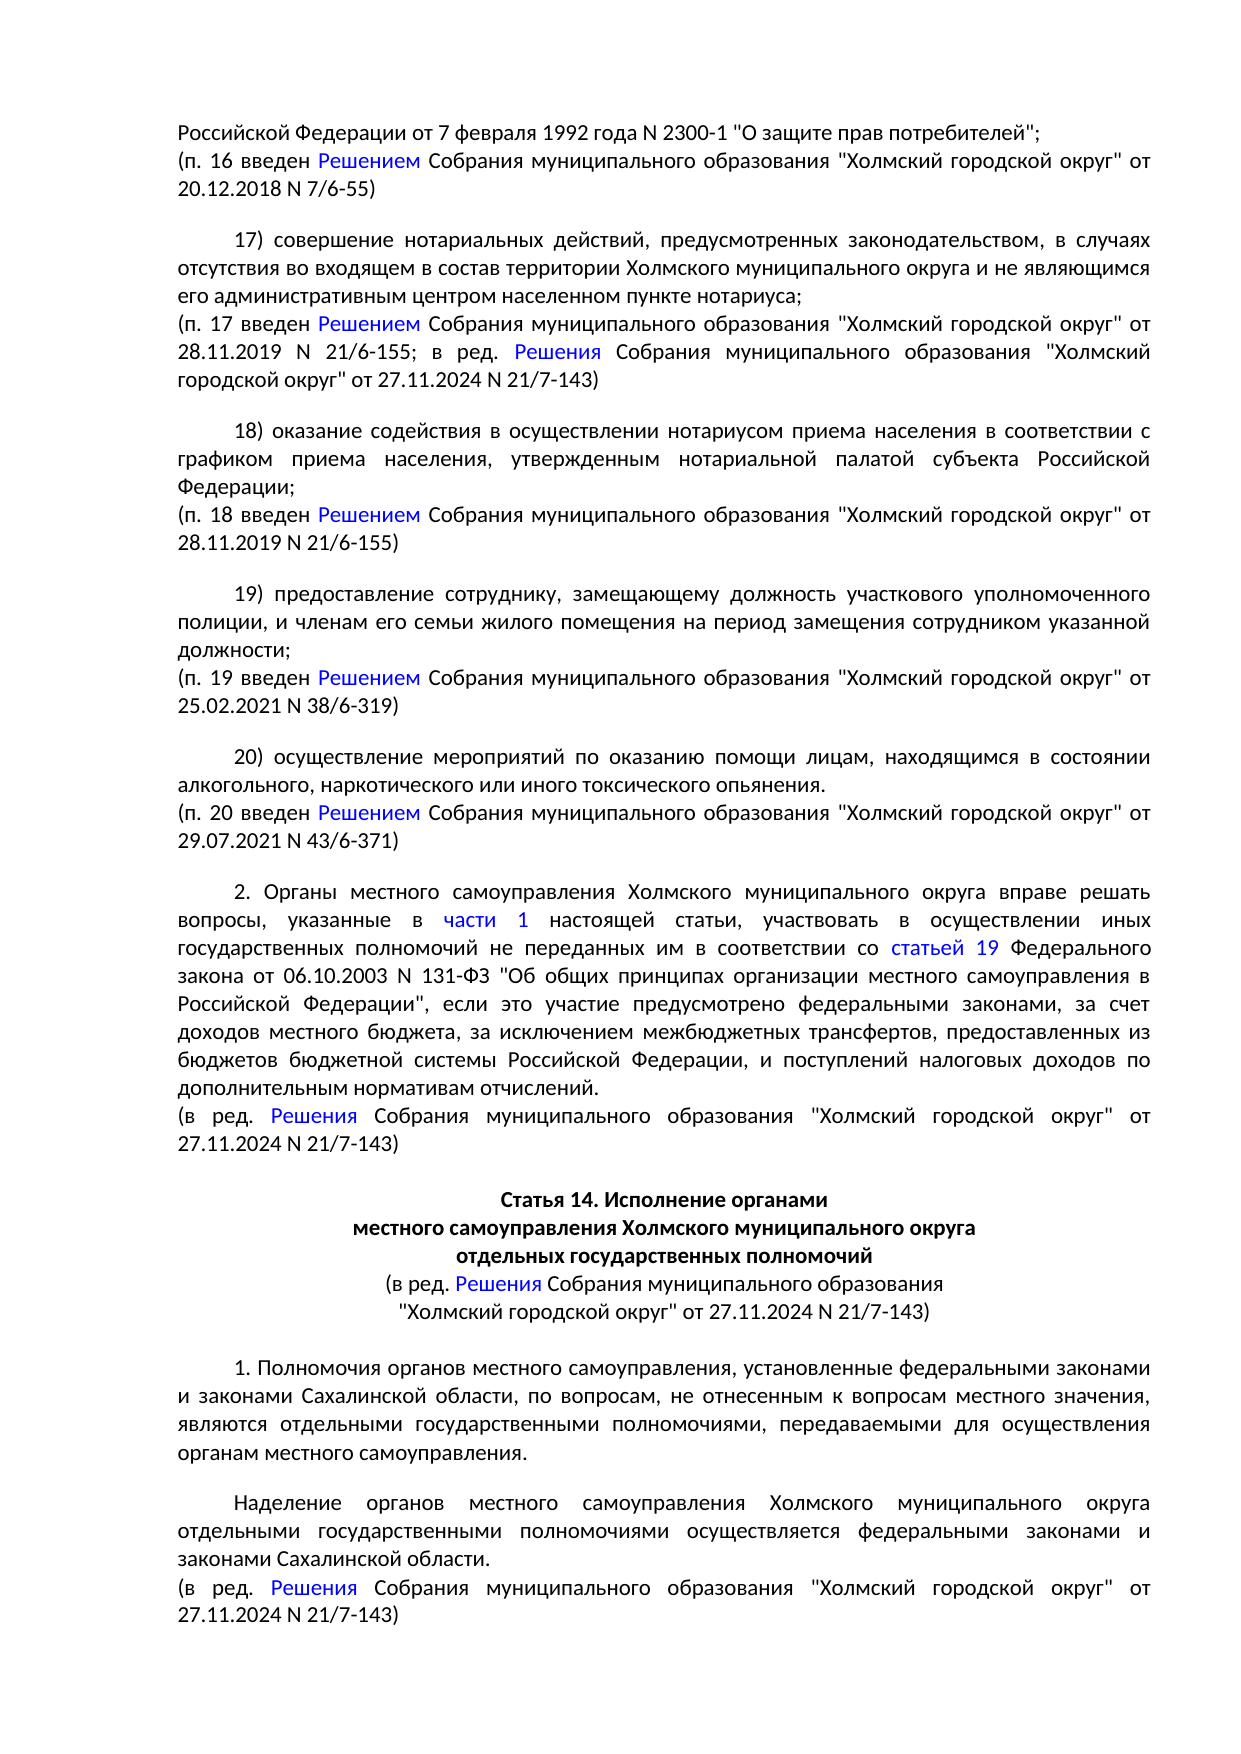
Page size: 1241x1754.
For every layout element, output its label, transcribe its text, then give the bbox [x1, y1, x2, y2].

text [177, 118, 1152, 146]
text (п. 19 введен Решением Собрания муниципального образования "Холмский городской округ" от 25.02.2021 N 38/6-319) [177, 663, 1152, 719]
text (п. 20 введен Решением Собрания муниципального образования "Холмский городской округ" от 29.07.2021 N 43/6-371) [177, 798, 1152, 854]
text (в ред. Решения Собрания муниципального образования "Холмский городской округ" от 27.11.2024 N 21/7-143) [177, 1573, 1152, 1629]
text (в ред. Решения Собрания муниципального образования "Холмский городской округ" от 27.11.2024 N 21/7-143) [177, 1101, 1152, 1157]
text 19) предоставление сотруднику, замещающему должность участкового уполномоченного полиции, и членам его семьи жилого помещения на период замещения сотрудником указанной должности; [177, 579, 1152, 663]
text (в ред. Решения Собрания муниципального образования [177, 1269, 1152, 1297]
text "Холмский городской округ" от 27.11.2024 N 21/7-143) [177, 1297, 1152, 1326]
text 20) осуществление мероприятий по оказанию помощи лицам, находящимся в состоянии алкогольного, наркотического или иного токсического опьянения. [177, 742, 1152, 798]
title отдельных государственных полномочий [177, 1241, 1152, 1269]
text (п. 17 введен Решением Собрания муниципального образования "Холмский городской округ" от 28.11.2019 N 21/6-155; в ред. Решения Собрания муниципального образования "Холмский городской округ" от 27.11.2024 N 21/7-143) [177, 309, 1152, 393]
title местного самоуправления Холмского муниципального округа [177, 1213, 1152, 1241]
text 2. Органы местного самоуправления Холмского муниципального округа вправе решать вопросы, указанные в части 1 настоящей статьи, участвовать в осуществлении иных государственных полномочий не переданных им в соответствии со статьей 19 Федерального закона от 06.10.2003 N 131-ФЗ "Об общих принципах организации местного самоуправления в Российской Федерации", если это участие предусмотрено федеральными законами, за счет доходов местного бюджета, за исключением межбюджетных трансфертов, предоставленных из бюджетов бюджетной системы Российской Федерации, и поступлений налоговых доходов по дополнительным нормативам отчислений. [177, 877, 1152, 1101]
text Наделение органов местного самоуправления Холмского муниципального округа отдельными государственными полномочиями осуществляется федеральными законами и законами Сахалинской области. [177, 1488, 1152, 1573]
title Статья 14. Исполнение органами [177, 1185, 1152, 1213]
text (п. 18 введен Решением Собрания муниципального образования "Холмский городской округ" от 28.11.2019 N 21/6-155) [177, 500, 1152, 556]
text 17) совершение нотариальных действий, предусмотренных законодательством, в случаях отсутствия во входящем в состав территории Холмского муниципального округа и не являющимся его административным центром населенном пункте нотариуса; [177, 225, 1152, 309]
text 1. Полномочия органов местного самоуправления, установленные федеральными законами и законами Сахалинской области, по вопросам, не отнесенным к вопросам местного значения, являются отдельными государственными полномочиями, передаваемыми для осуществления органам местного самоуправления. [177, 1353, 1152, 1466]
text (п. 16 введен Решением Собрания муниципального образования "Холмский городской округ" от 20.12.2018 N 7/6-55) [177, 146, 1152, 202]
text 18) оказание содействия в осуществлении нотариусом приема населения в соответствии с графиком приема населения, утвержденным нотариальной палатой субъекта Российской Федерации; [177, 416, 1152, 500]
